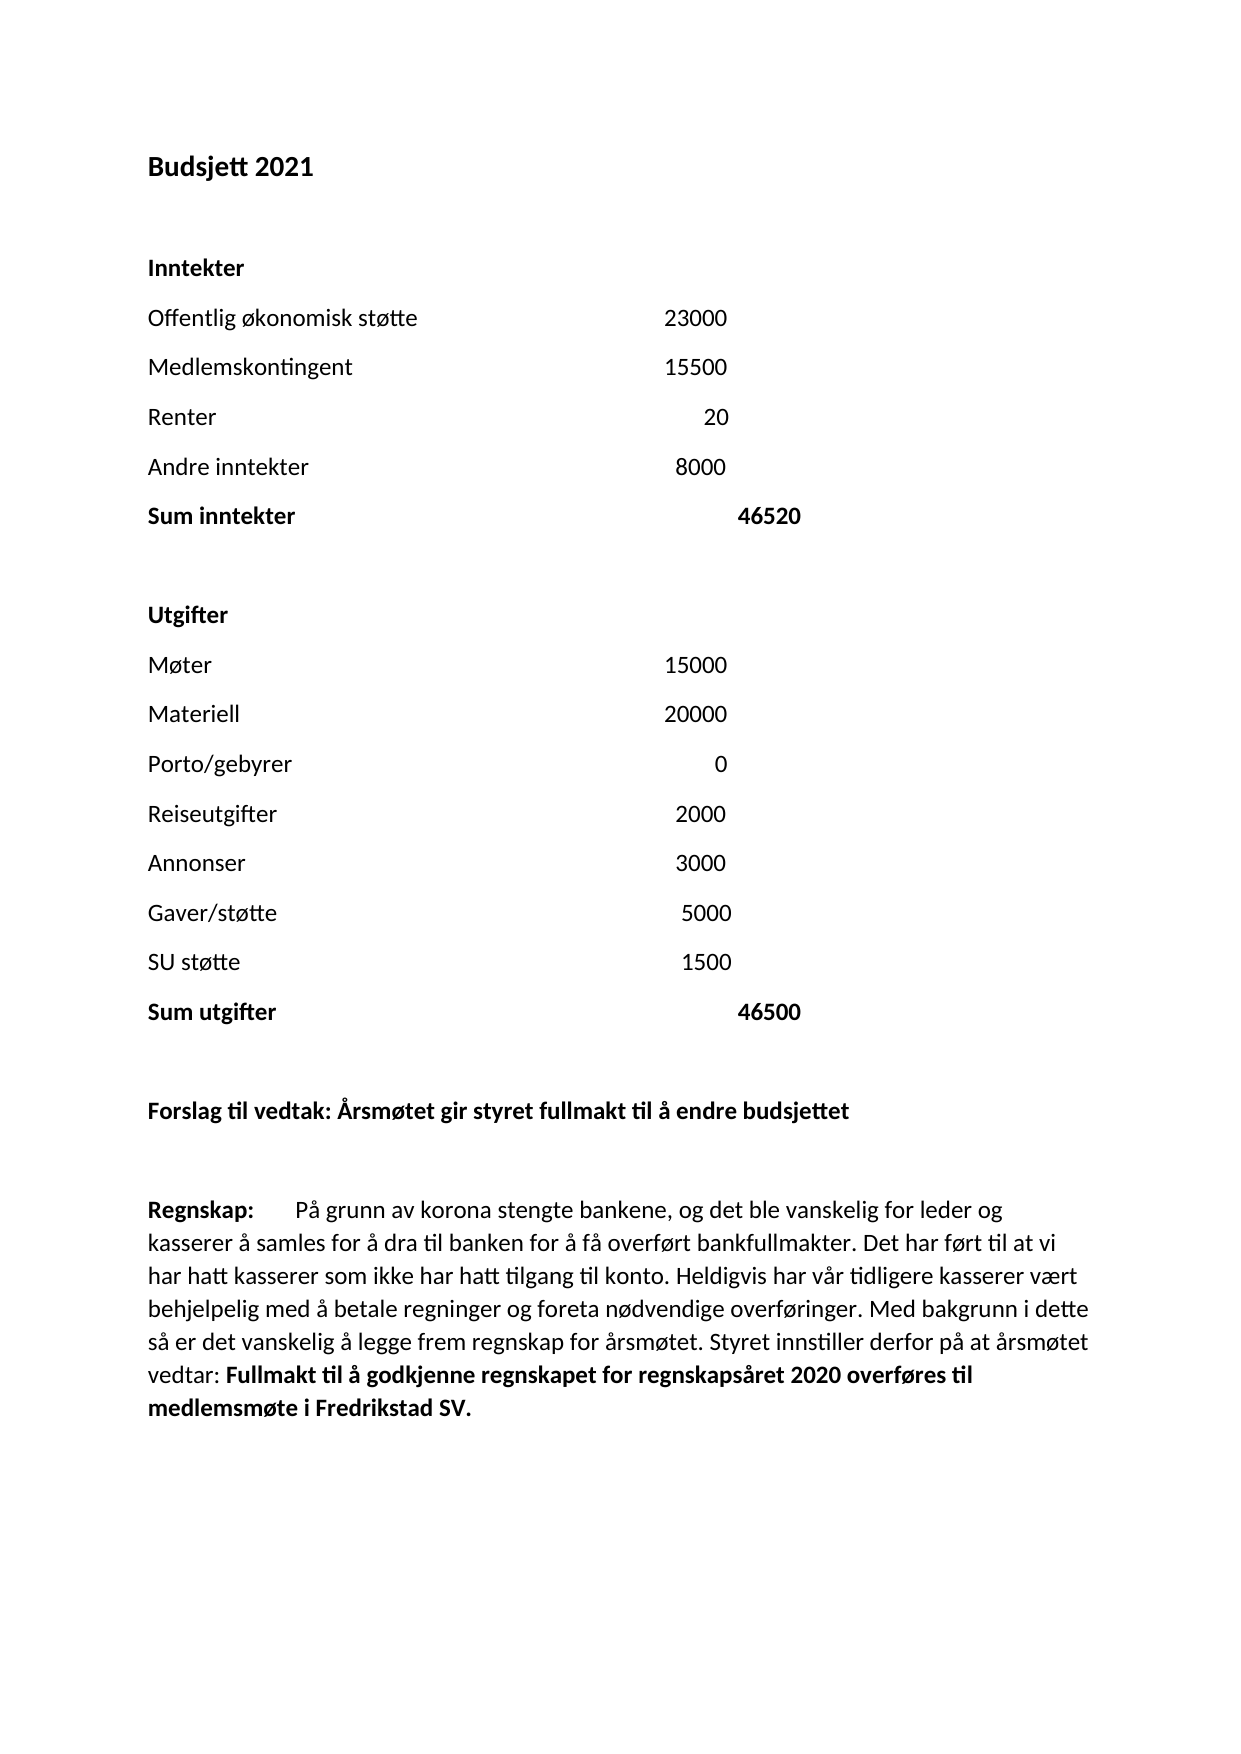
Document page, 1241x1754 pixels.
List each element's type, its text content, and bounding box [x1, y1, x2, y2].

text SU støtte 1500 [148, 946, 1093, 977]
text Inntekter [148, 252, 1093, 283]
text Andre inntekter 8000 [148, 451, 1093, 481]
text Porto/gebyrer 0 [148, 748, 1093, 779]
text Forslag til vedtak: Årsmøtet gir styret fullmakt til å endre budsjettet [148, 1095, 1093, 1126]
text Sum inntekter 46520 [148, 500, 1093, 531]
text Renter 20 [148, 401, 1093, 432]
text Utgifter [148, 599, 1093, 630]
text Møter 15000 [148, 649, 1093, 679]
text Reiseutgifter 2000 [148, 798, 1093, 828]
text Budsjett 2021 [148, 148, 1093, 183]
text Regnskap: På grunn av korona stengte bankene, og det ble vanskelig for leder og kasserer å samles for å dra til banken for å få overført bankfullmakter. Det har ført til at vi har hatt kasserer som ikke har hatt tilgang til konto. Heldigvis har vår tidligere kasserer vært behjelpelig med å betale regninger og foreta nødvendige overføringer. Med bakgrunn i dette så er det vanskelig å legge frem regnskap for årsmøtet. Styret innstiller derfor på at årsmøtet vedtar: Fullmakt til å godkjenne regnskapet for regnskapsåret 2020 overføres til medlemsmøte i Fredrikstad SV. [148, 1194, 1093, 1422]
text Materiell 20000 [148, 698, 1093, 729]
text Gaver/støtte 5000 [148, 897, 1093, 927]
text Sum utgifter 46500 [148, 996, 1093, 1027]
text Offentlig økonomisk støtte 23000 [148, 302, 1093, 332]
text Annonser 3000 [148, 847, 1093, 878]
text Medlemskontingent 15500 [148, 351, 1093, 382]
